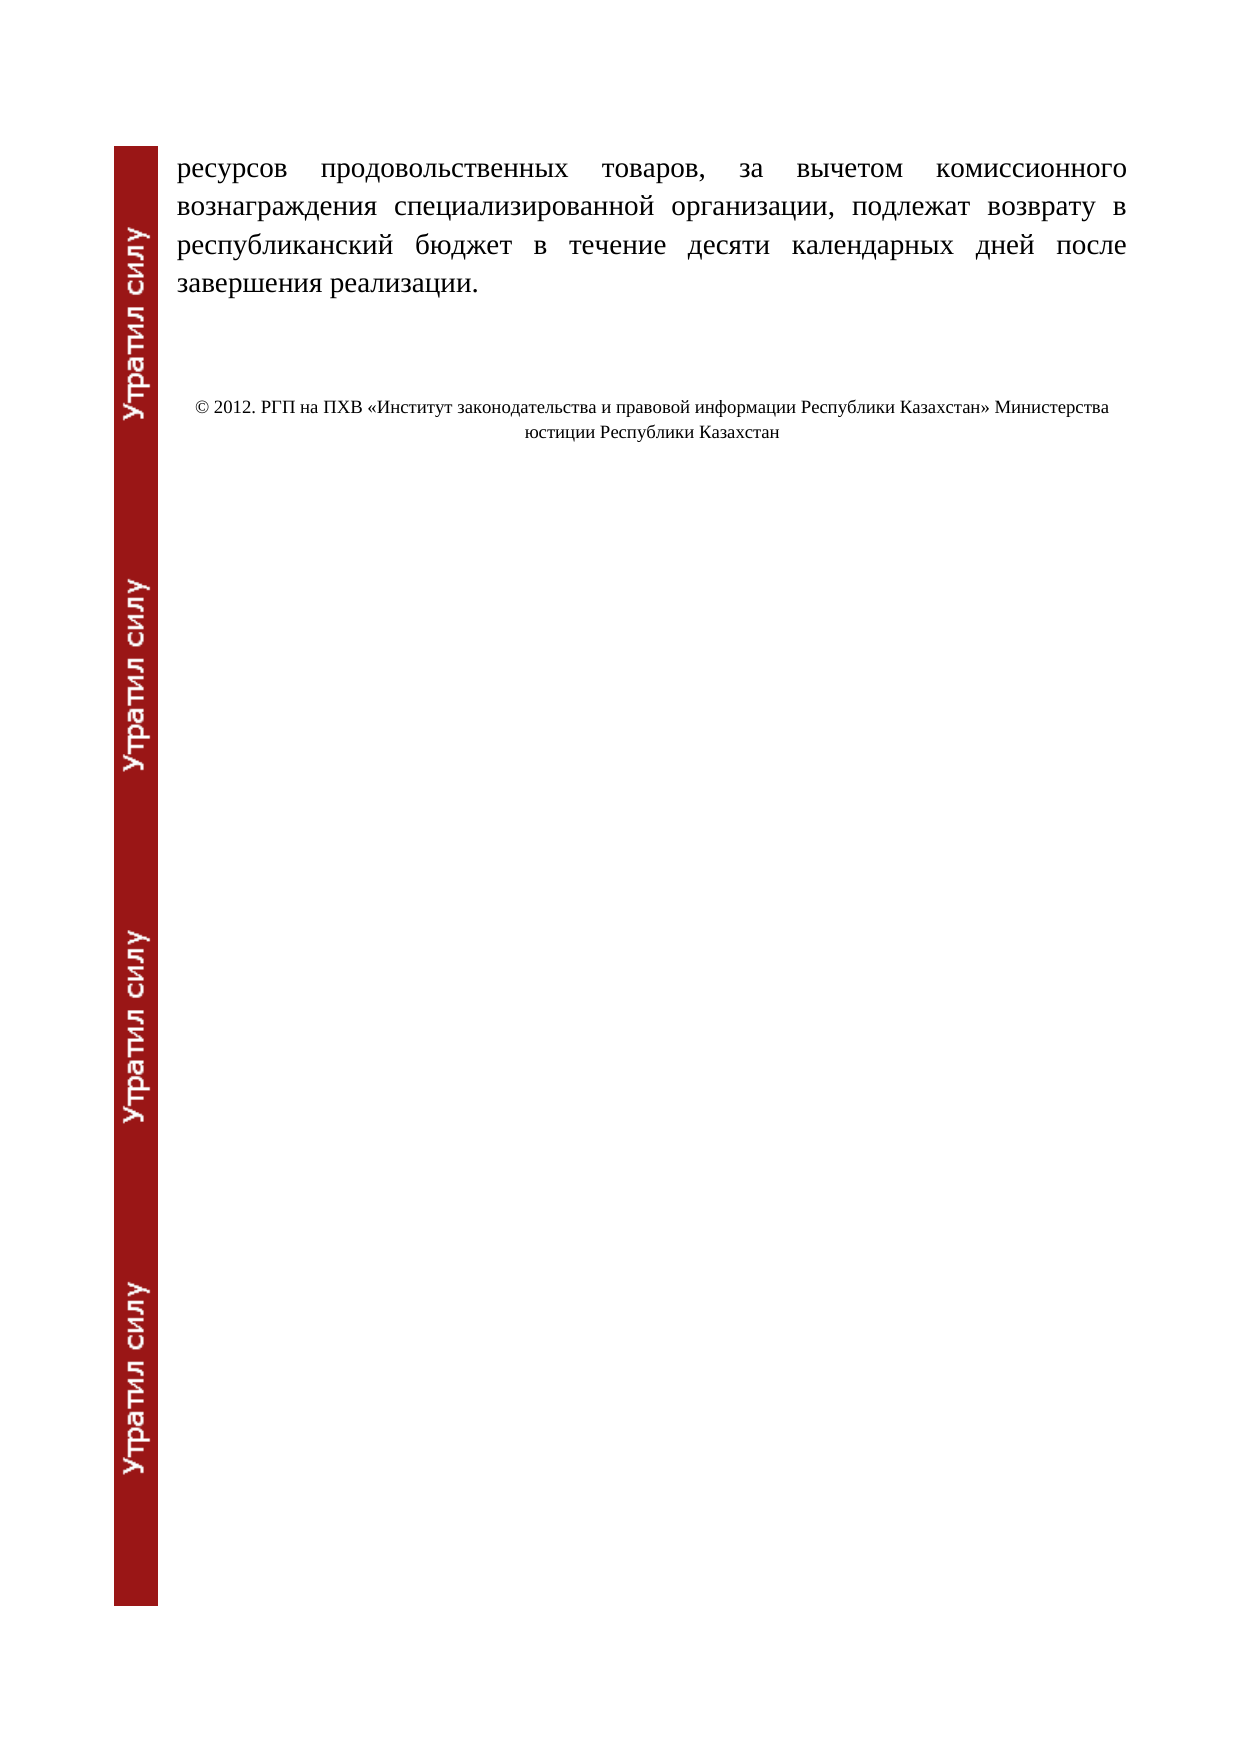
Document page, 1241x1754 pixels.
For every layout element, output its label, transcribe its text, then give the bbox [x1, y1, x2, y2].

picture [114, 146, 158, 150]
picture [114, 442, 158, 1606]
picture [114, 299, 158, 396]
text © 2012. РГП на ПХВ «Институт законодательства и правовой информации Республики Казахстан» Министерства юстиции Республики Казахстан [112, 396, 1128, 442]
